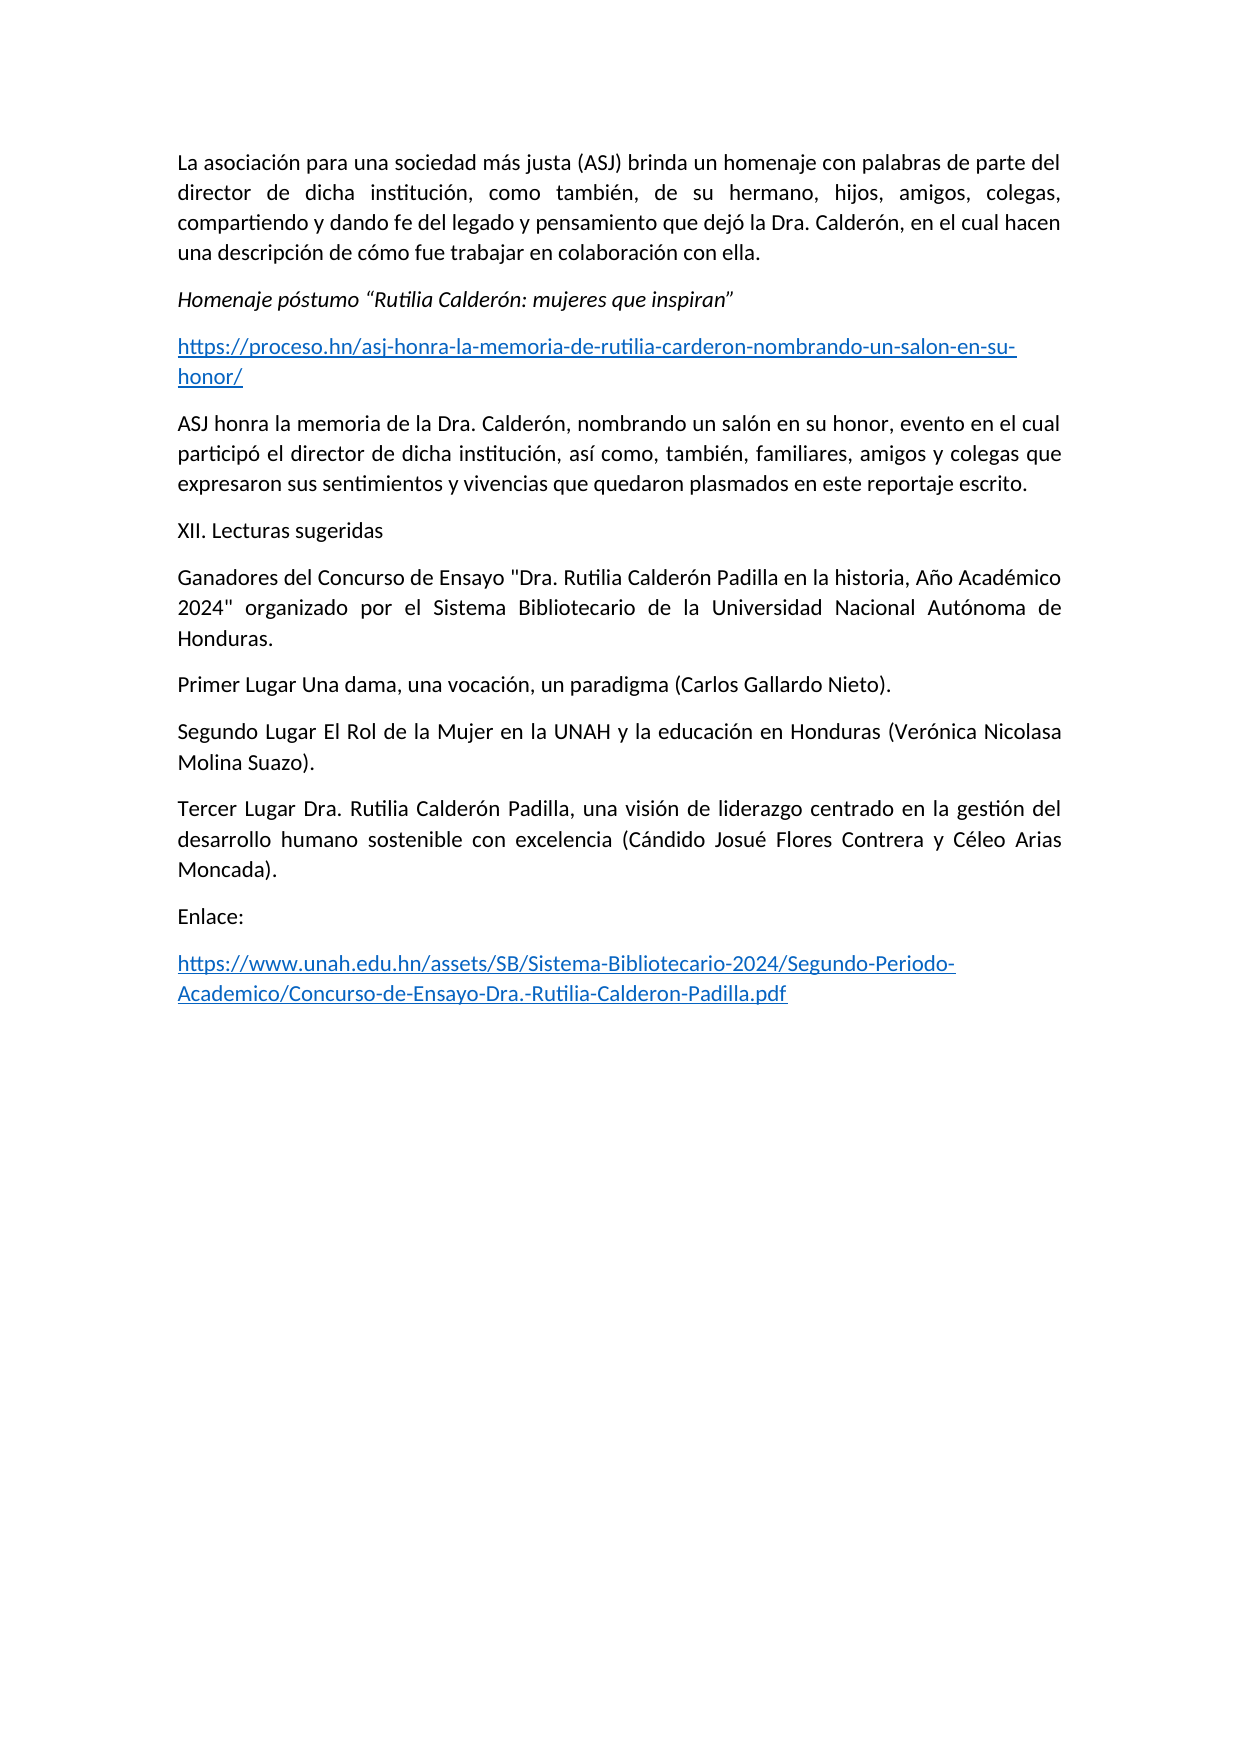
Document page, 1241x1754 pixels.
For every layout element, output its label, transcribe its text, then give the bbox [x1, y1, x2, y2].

text La asociación para una sociedad más justa (ASJ) brinda un homenaje con palabras de parte del director de dicha institución, como también, de su hermano, hijos, amigos, colegas, compartiendo y dando fe del legado y pensamiento que dejó la Dra. Calderón, en el cual hacen una descripción de cómo fue trabajar en colaboración con ella. [177, 148, 1063, 266]
text Tercer Lugar Dra. Rutilia Calderón Padilla, una visión de liderazgo centrado en la gestión del desarrollo humano sostenible con excelencia (Cándido Josué Flores Contrera y Céleo Arias Moncada). [177, 794, 1063, 883]
text Segundo Lugar El Rol de la Mujer en la UNAH y la educación en Honduras (Verónica Nicolasa Molina Suazo). [177, 717, 1063, 776]
text Homenaje póstumo “Rutilia Calderón: mujeres que inspiran” [177, 285, 1063, 313]
text ASJ honra la memoria de la Dra. Calderón, nombrando un salón en su honor, evento en el cual participó el director de dicha institución, así como, también, familiares, amigos y colegas que expresaron sus sentimientos y vivencias que quedaron plasmados en este reportaje escrito. [177, 409, 1063, 497]
text https://proceso.hn/asj-honra-la-memoria-de-rutilia-carderon-nombrando-un-salon-en-su-honor/ [177, 332, 1063, 390]
text Ganadores del Concurso de Ensayo "Dra. Rutilia Calderón Padilla en la historia, Año Académico 2024" organizado por el Sistema Bibliotecario de la Universidad Nacional Autónoma de Honduras. [177, 563, 1063, 652]
text https://www.unah.edu.hn/assets/SB/Sistema-Bibliotecario-2024/Segundo-Periodo-Academico/Concurso-de-Ensayo-Dra.-Rutilia-Calderon-Padilla.pdf [177, 949, 1063, 1007]
text Enlace: [177, 902, 1063, 930]
text Primer Lugar Una dama, una vocación, un paradigma (Carlos Gallardo Nieto). [177, 671, 1063, 698]
text XII. Lecturas sugeridas [177, 516, 1063, 544]
